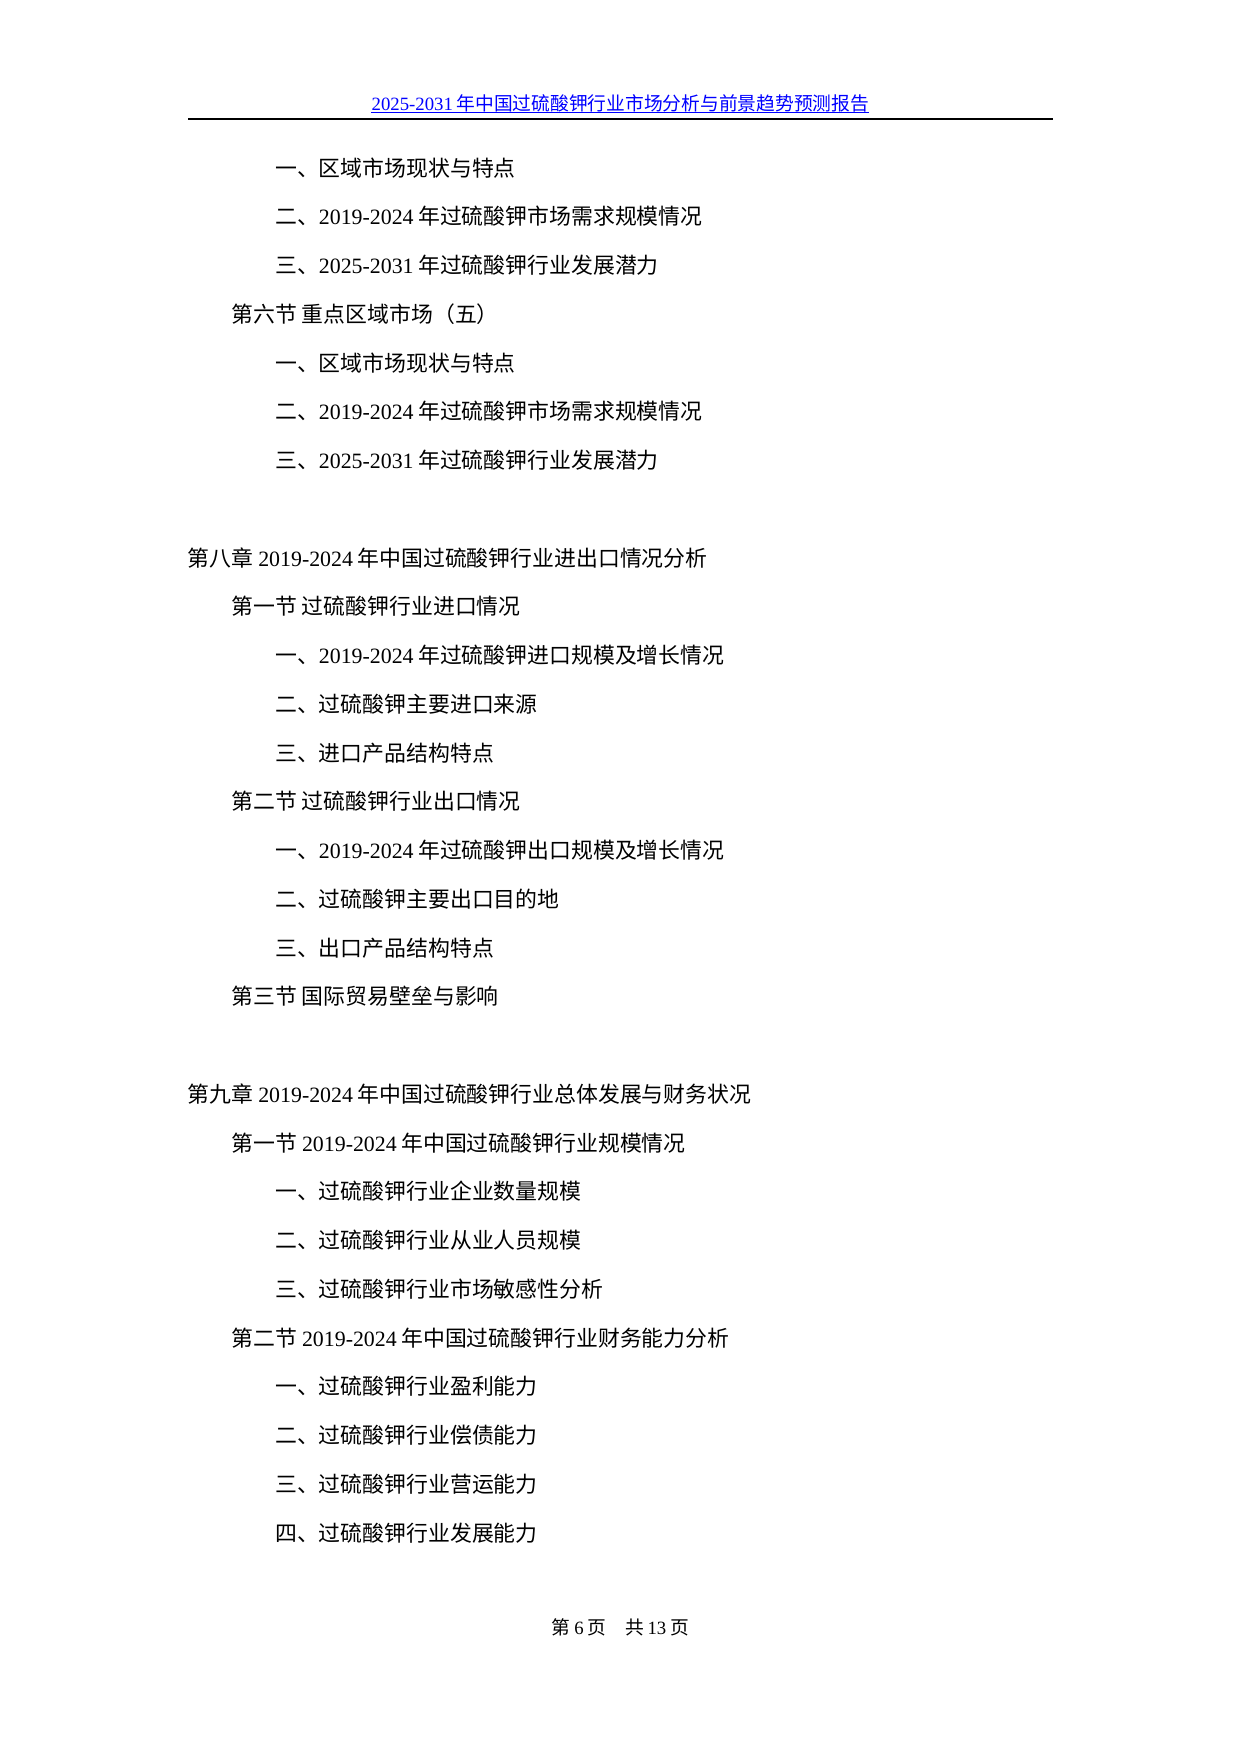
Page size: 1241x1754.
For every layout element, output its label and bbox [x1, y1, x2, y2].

text [187, 150, 1053, 1548]
